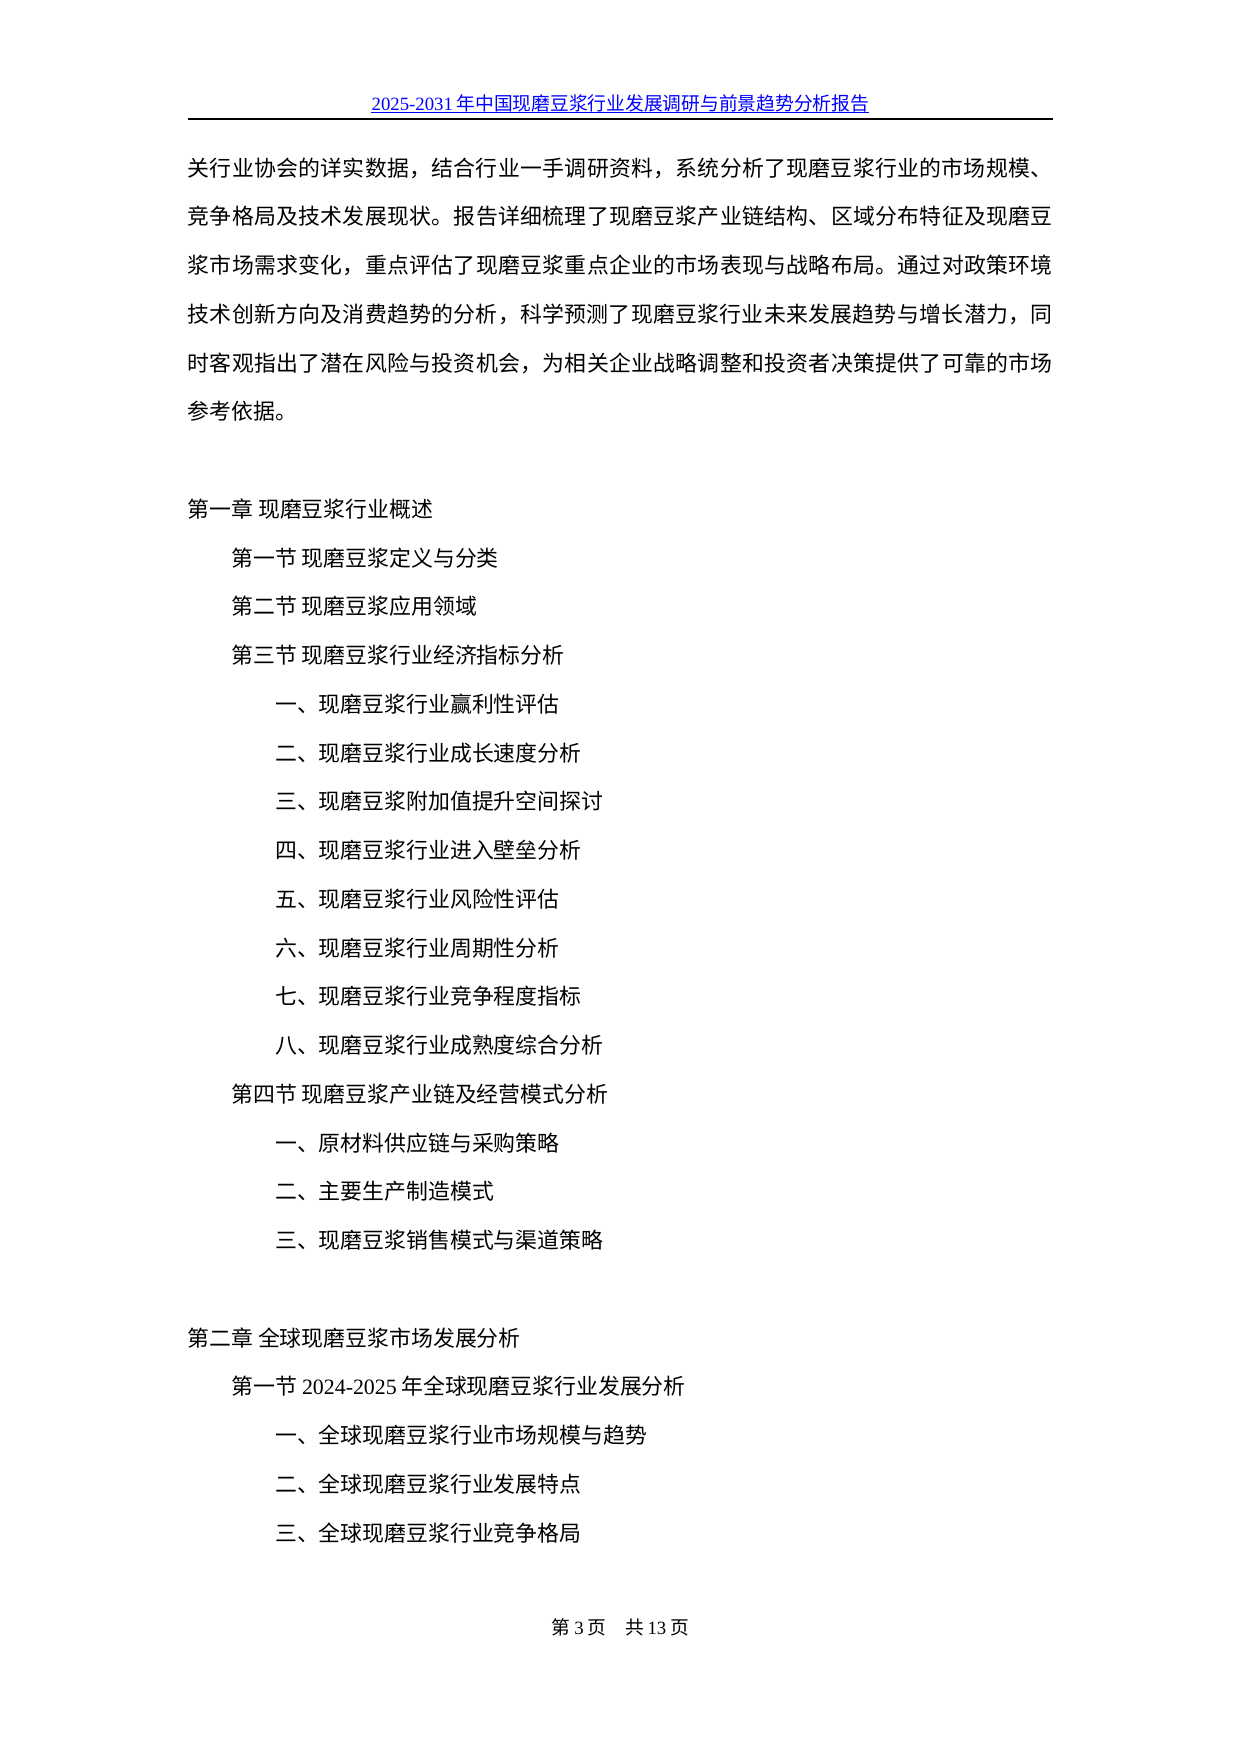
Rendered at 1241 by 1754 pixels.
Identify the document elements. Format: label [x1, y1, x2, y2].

text [187, 150, 1053, 1548]
